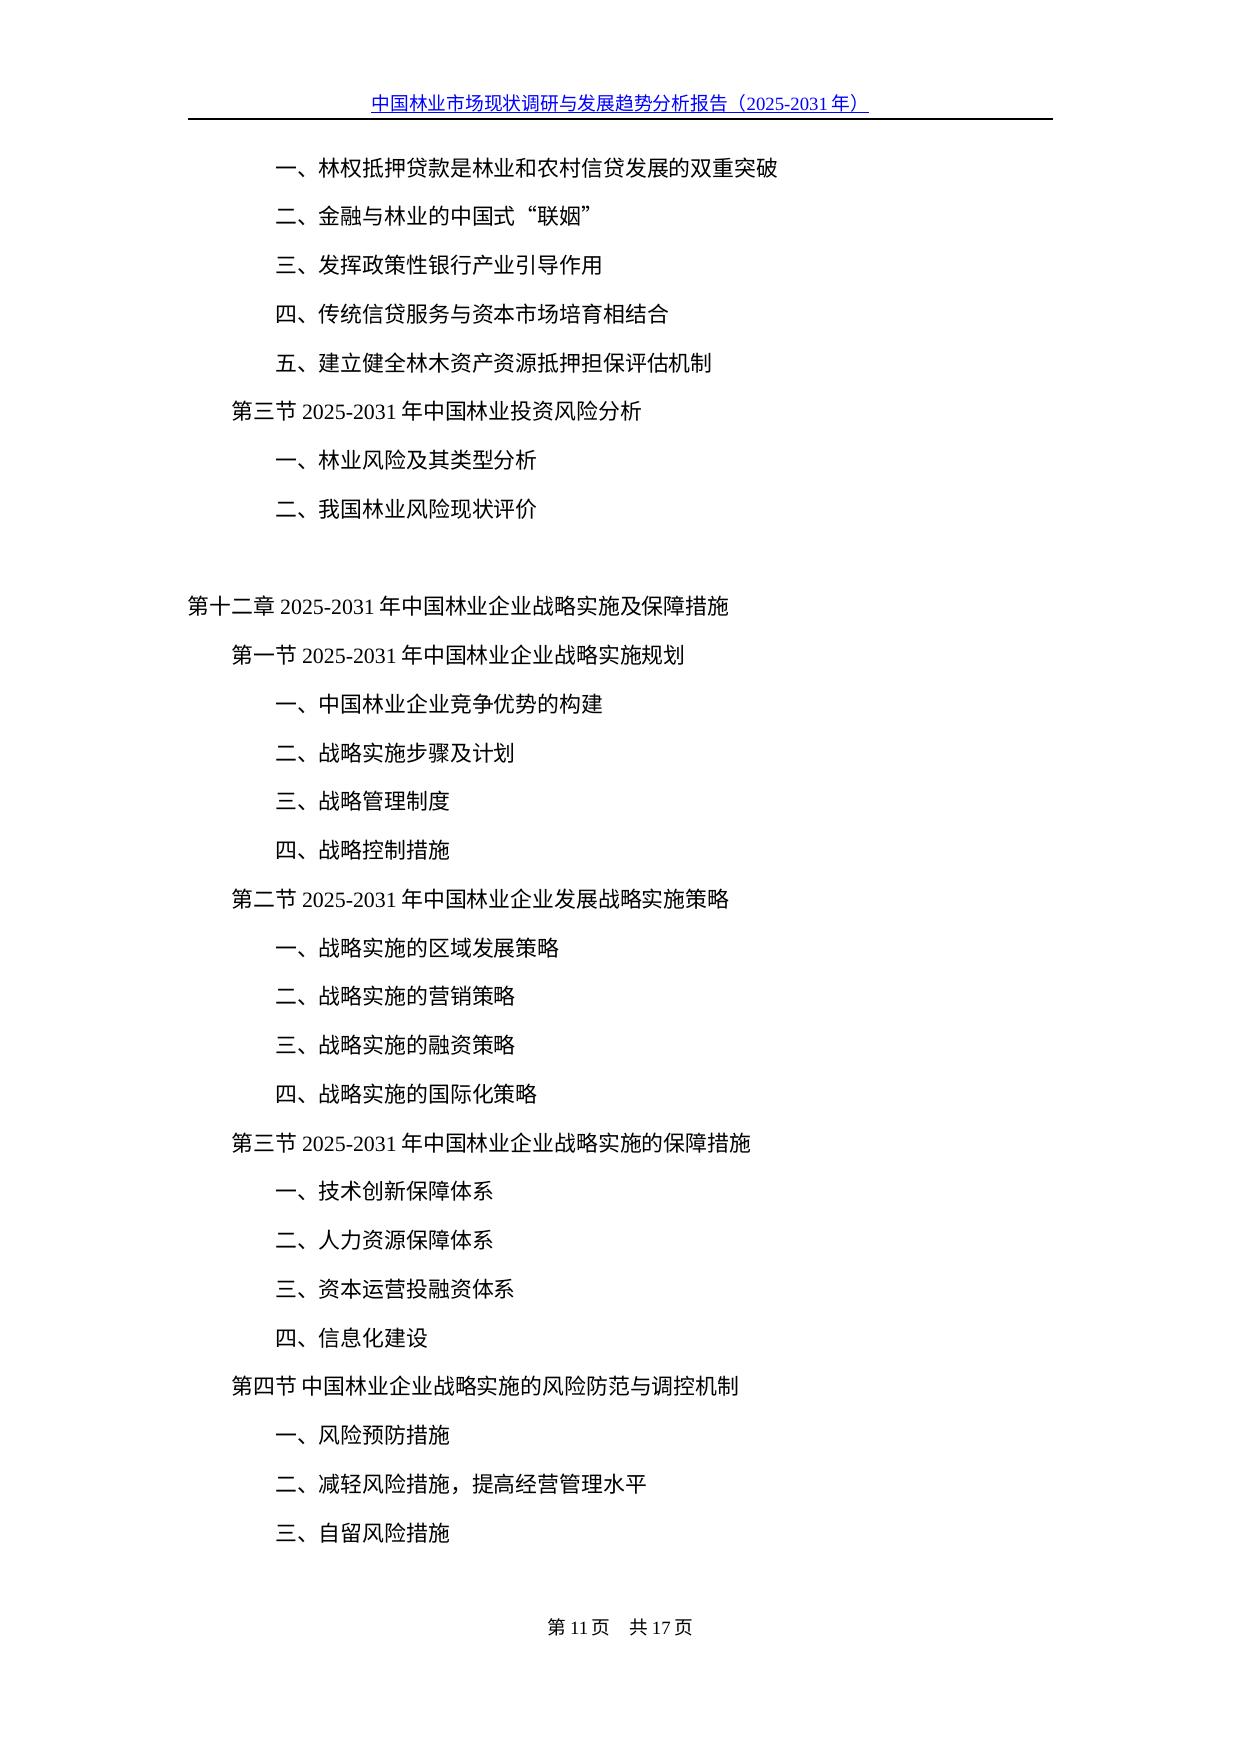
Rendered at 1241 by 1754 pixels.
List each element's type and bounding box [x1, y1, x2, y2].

text [187, 150, 1053, 1548]
